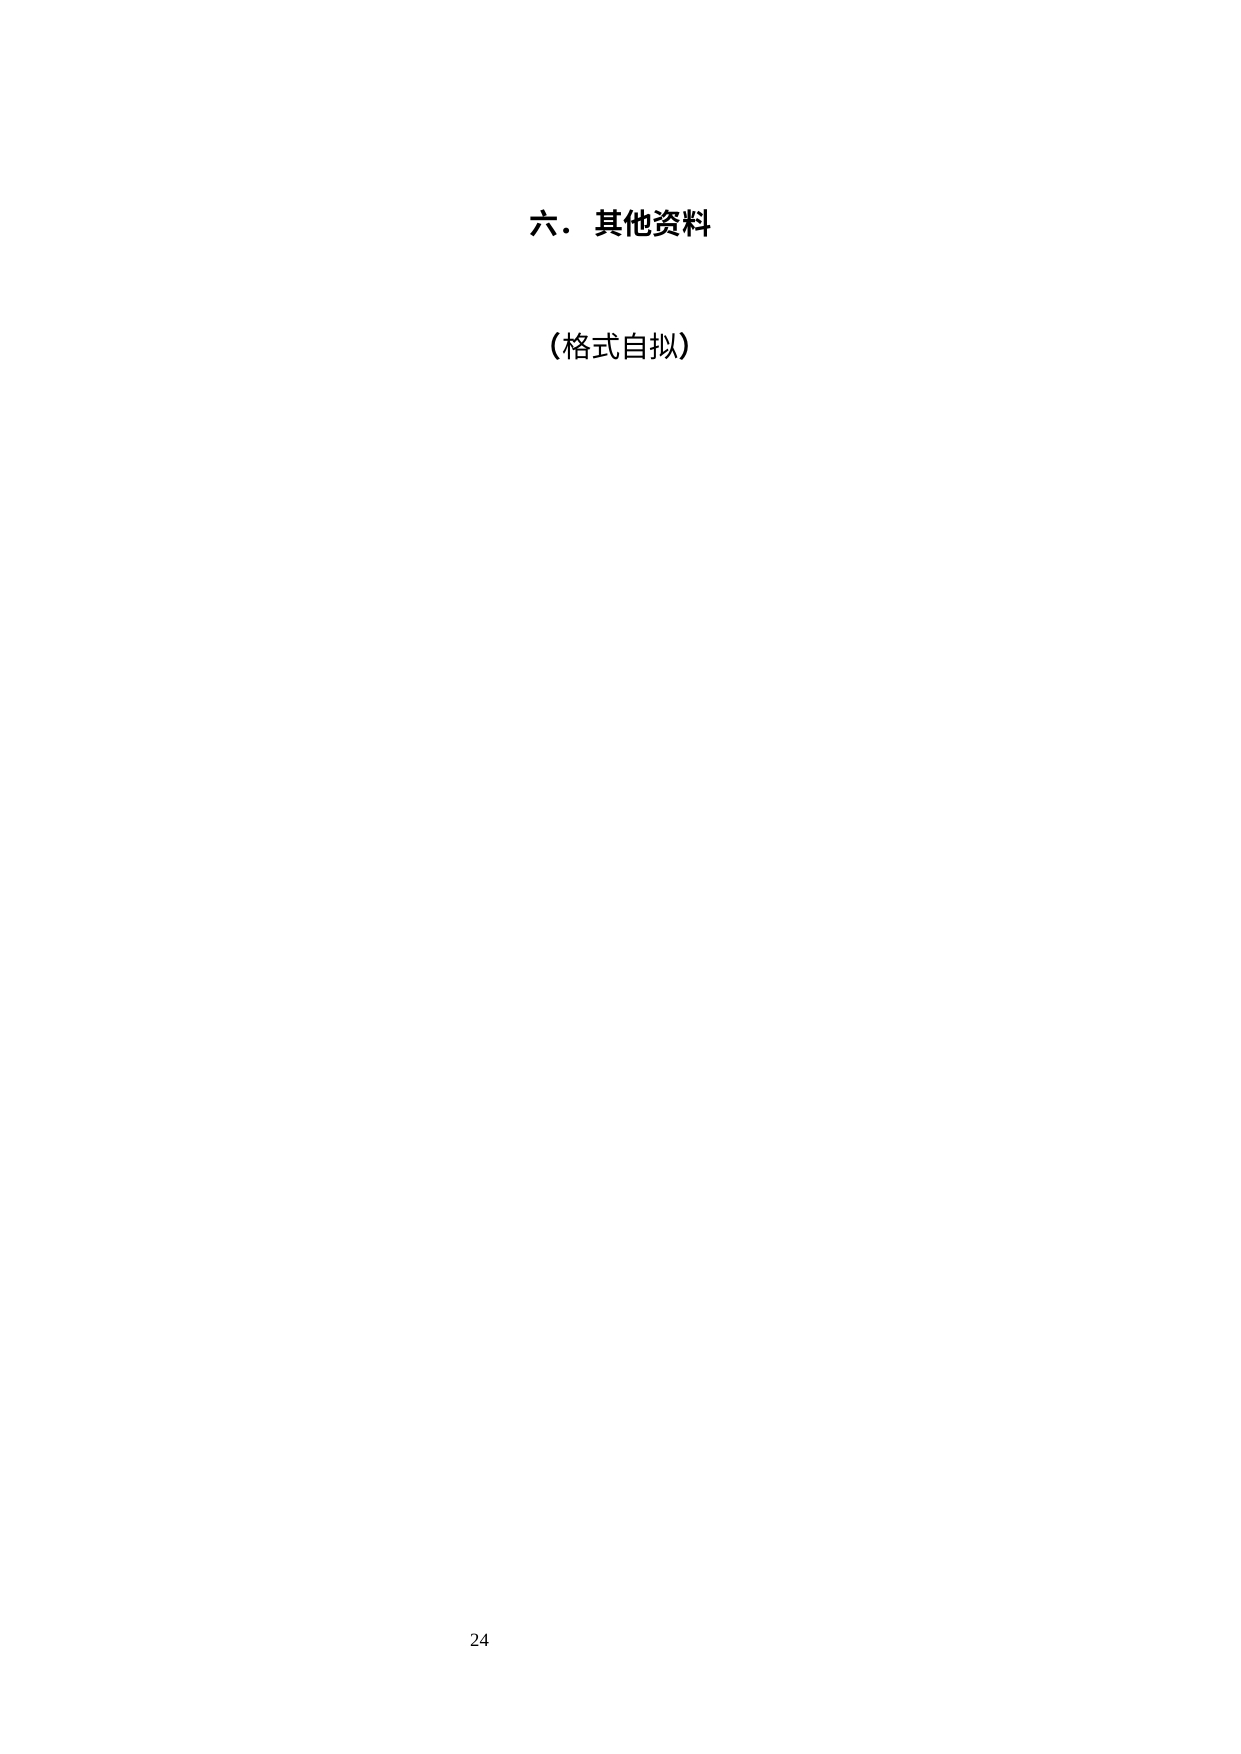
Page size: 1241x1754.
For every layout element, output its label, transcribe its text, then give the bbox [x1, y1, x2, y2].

subtitle 六． 其他资料 [187, 189, 1053, 254]
text （格式自拟） [187, 312, 1053, 377]
